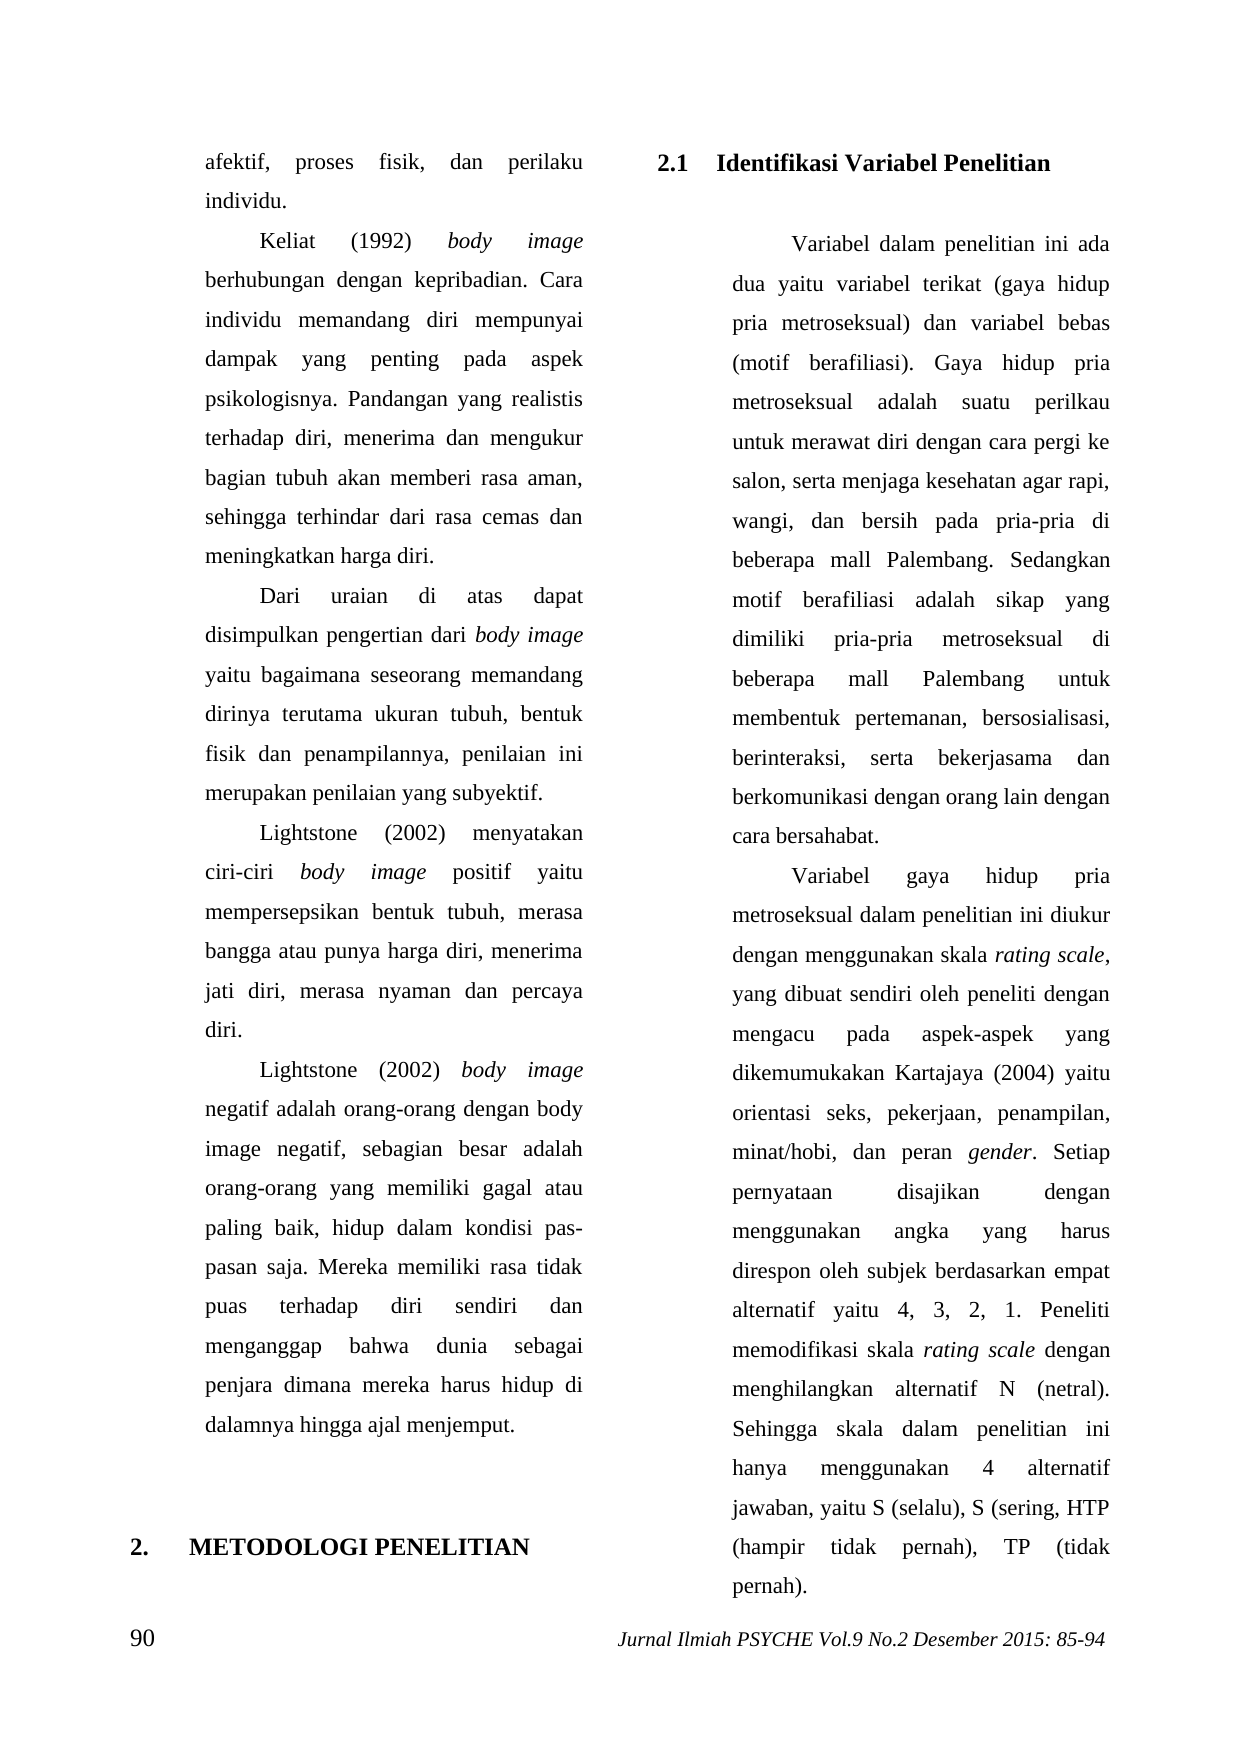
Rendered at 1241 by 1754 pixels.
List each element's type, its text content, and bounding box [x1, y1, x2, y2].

list Identifikasi Variabel Penelitian [657, 148, 1110, 176]
text Dari uraian di atas dapat disimpulkan pengertian dari body image yaitu bagaimana seseorang memandang dirinya terutama ukuran tubuh, bentuk fisik dan penampilannya, penilaian ini merupakan penilaian yang subyektif. [205, 582, 583, 806]
text Variabel dalam penelitian ini ada dua yaitu variabel terikat (gaya hidup pria metroseksual) dan variabel bebas (motif berafiliasi). Gaya hidup pria metroseksual adalah suatu perilkau untuk merawat diri dengan cara pergi ke salon, serta menjaga kesehatan agar rapi, wangi, dan bersih pada pria-pria di beberapa mall Palembang. Sedangkan motif berafiliasi adalah sikap yang dimiliki pria-pria metroseksual di beberapa mall Palembang untuk membentuk pertemanan, bersosialisasi, berinteraksi, serta bekerjasama dan berkomunikasi dengan orang lain dengan cara bersahabat. [732, 230, 1110, 849]
text Keliat (1992) body image berhubungan dengan kepribadian. Cara individu memandang diri mempunyai dampak yang penting pada aspek psikologisnya. Pandangan yang realistis terhadap diri, menerima dan mengukur bagian tubuh akan memberi rasa aman, sehingga terhindar dari rasa cemas dan meningkatkan harga diri. [205, 227, 583, 569]
list METODOLOGI PENELITIAN [130, 1532, 583, 1561]
text Lightstone (2002) menyatakan ciri-ciri body image positif yaitu mempersepsikan bentuk tubuh, merasa bangga atau punya harga diri, menerima jati diri, merasa nyaman dan percaya diri. [205, 819, 583, 1043]
text Variabel gaya hidup pria metroseksual dalam penelitian ini diukur dengan menggunakan skala rating scale, yang dibuat sendiri oleh peneliti dengan mengacu pada aspek-aspek yang dikemumukakan Kartajaya (2004) yaitu orientasi seks, pekerjaan, penampilan, minat/hobi, dan peran gender. Setiap pernyataan disajikan dengan menggunakan angka yang harus direspon oleh subjek berdasarkan empat alternatif yaitu 4, 3, 2, 1. Peneliti memodifikasi skala rating scale dengan menghilangkan alternatif N (netral). Sehingga skala dalam penelitian ini hanya menggunakan 4 alternatif jawaban, yaitu S (selalu), S (sering, HTP (hampir tidak pernah), TP (tidak pernah). [732, 862, 1110, 1599]
text Lightstone (2002) body image negatif adalah orang-orang dengan body image negatif, sebagian besar adalah orang-orang yang memiliki gagal atau paling baik, hidup dalam kondisi pas-pasan saja. Mereka memiliki rasa tidak puas terhadap diri sendiri dan menganggap bahwa dunia sebagai penjara dimana mereka harus hidup di dalamnya hingga ajal menjemput. [205, 1056, 583, 1437]
